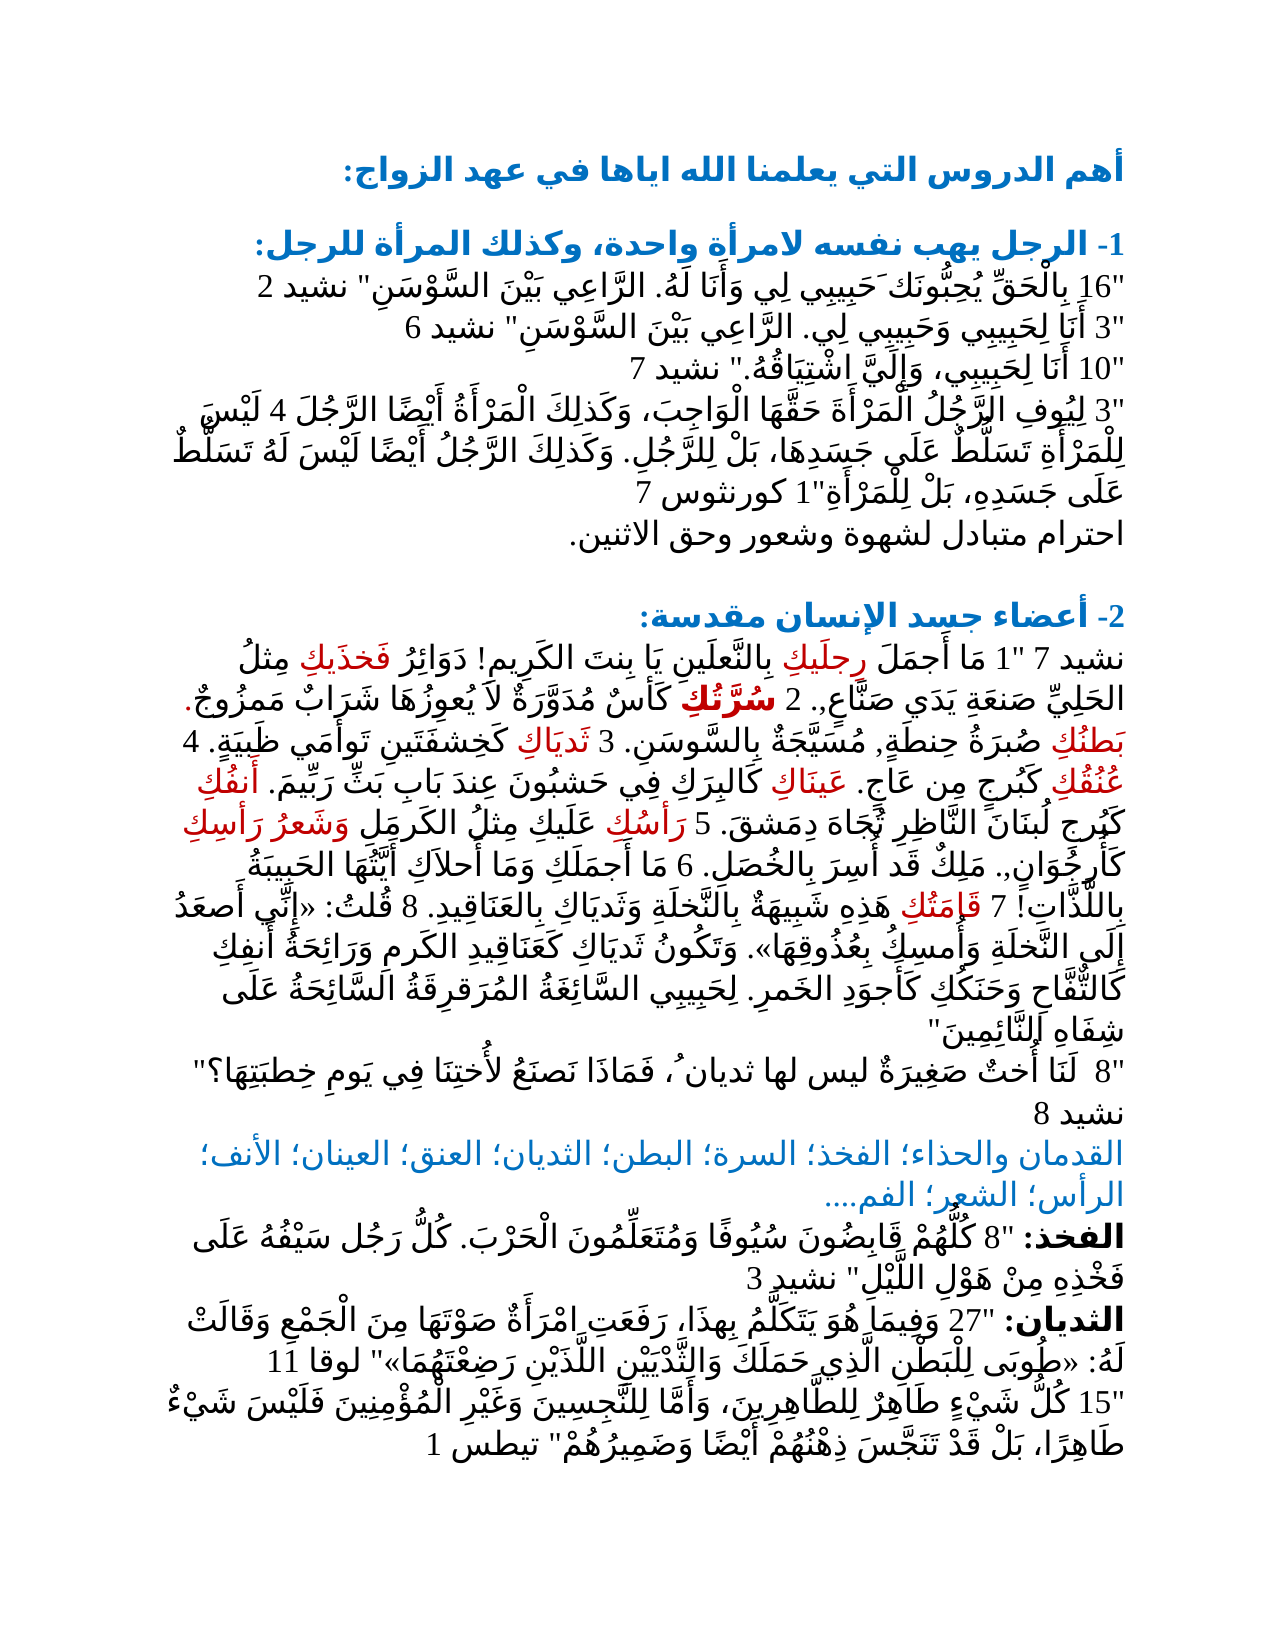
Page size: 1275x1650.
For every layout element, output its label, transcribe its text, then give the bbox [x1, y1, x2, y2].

text أهم الدروس التي يعلمنا الله اياها في عهد الزواج: [150, 150, 1125, 222]
text احترام متبادل لشهوة وشعور وحق الاثنين. [150, 514, 1125, 552]
text القدمان والحذاء؛ الفخذ؛ السرة؛ البطن؛ الثديان؛ العنق؛ العينان؛ الأنف؛ الرأس؛ الشعر؛ الفم.... [150, 1134, 1125, 1214]
text 2- أعضاء جسد الإنسان مقدسة: [150, 597, 1125, 635]
text "10 أَنَا لِحَبِيبِي، وَإِلَيَّ اشْتِيَاقُهُ." نشيد 7 [150, 349, 1125, 387]
text "15 كُلُّ شَيْءٍ طَاهِرٌ لِلطَّاهِرِينَ، وَأَمَّا لِلنَّجِسِينَ وَغَيْرِ الْمُؤْمِنِينَ فَلَيْسَ شَيْءٌ طَاهِرًا، بَلْ قَدْ تَنَجَّسَ ذِهْنُهُمْ أَيْضًا وَضَمِيرُهُمْ" تيطس 1 [150, 1382, 1125, 1462]
text الفخذ: "8 كُلُّهُمْ قَابِضُونَ سُيُوفًا وَمُتَعَلِّمُونَ الْحَرْبَ. كُلُّ رَجُل سَيْفُهُ عَلَى فَخْذِهِ مِنْ هَوْلِ اللَّيْلِ" نشيد 3 الثديان: "27 وَفِيمَا هُوَ يَتَكَلَّمُ بِهذَا، رَفَعَتِ امْرَأَةٌ صَوْتَهَا مِنَ الْجَمْعِ وَقَالَتْ لَهُ: «طُوبَى لِلْبَطْنِ الَّذِي حَمَلَكَ وَالثَّدْيَيْنِ اللَّذَيْنِ رَضِعْتَهُمَا»" لوقا 11 [150, 1217, 1125, 1379]
text "16 بِالْحَقِّ يُحِبُّونَك َحَبِيبِي لِي وَأَنَا لَهُ. الرَّاعِي بَيْنَ السَّوْسَنِ" نشيد 2 [150, 266, 1125, 304]
text "8 لَنَا أُختٌ صَغِيرَةٌ ليس لها ثديان ُ، فَمَاذَا نَصنَعُ لأُختِنَا فِي يَومِ خِطبَتِهَا؟" نشيد 8 [150, 1052, 1125, 1131]
text 1- الرجل يهب نفسه لامرأة واحدة، وكذلك المرأة للرجل: [150, 224, 1125, 263]
text "3 لِيُوفِ الرَّجُلُ الْمَرْأَةَ حَقَّهَا الْوَاجِبَ، وَكَذلِكَ الْمَرْأَةُ أَيْضًا الرَّجُلَ 4 لَيْسَ لِلْمَرْأَةِ تَسَلُّطٌ عَلَى جَسَدِهَا، بَلْ لِلرَّجُلِ. وَكَذلِكَ الرَّجُلُ أَيْضًا لَيْسَ لَهُ تَسَلُّطٌ عَلَى جَسَدِهِ، بَلْ لِلْمَرْأَةِ"1 كورنثوس 7 [150, 390, 1125, 511]
text نشيد 7 "1 مَا أَجمَلَ رِجلَيكِ بِالنَّعلَينِ يَا بِنتَ الكَرِيمِ! دَوَائِرُ فَخذَيكِ مِثلُ الحَلِيِّ صَنعَةِ يَدَي صَنَّاعٍ,. 2 سُرَّتُكِ كَأسٌ مُدَوَّرَةٌ لاَ يُعوِزُهَا شَرَابٌ مَمزُوجٌ. بَطنُكِ صُبرَةُ حِنطَةٍ, مُسَيَّجَةٌ بِالسَّوسَنِ. 3 ثَديَاكِ كَخِشفَتَينِ تَوأَمَي ظَبيَةٍ. 4 عُنُقُكِ كَبُرجٍ مِن عَاجٍ. عَينَاكِ كَالبِرَكِ فِي حَشبُونَ عِندَ بَابِ بَثِّ رَبِّيمَ. أَنفُكِ كَبُرجِ لُبنَانَ النَّاظِرِ تُجَاهَ دِمَشقَ. 5 رَأسُكِ عَلَيكِ مِثلُ الكَرمَلِ وَشَعرُ رَأسِكِ كَأُرجُوَانٍ,. مَلِكٌ قَد أُسِرَ بِالخُصَلِ. 6 مَا أَجمَلَكِ وَمَا أَحلاَكِ أَيَّتُهَا الحَبِيبَةُ بِاللَّذَّاتِ! 7 قَامَتُكِ هَذِهِ شَبِيهَةٌ بِالنَّخلَةِ وَثَديَاكِ بِالعَنَاقِيدِ. 8 قُلتُ: «إِنِّي أَصعَدُ إِلَى النَّخلَةِ وَأُمسِكُ بِعُذُوقِهَا». وَتَكُونُ ثَديَاكِ كَعَنَاقِيدِ الكَرمِ وَرَائِحَةُ أَنفِكِ كَالتٌّفَّاحِ وَحَنَكُكِ كَأَجوَدِ الخَمرِ. لِحَبِيبِي السَّائِغَةُ المُرَقرِقَةُ السَّائِحَةُ عَلَى شِفَاهِ النَّائِمِينَ" [150, 638, 1125, 1049]
text "3 أَنَا لِحَبِيبِي وَحَبِيبِي لِي. الرَّاعِي بَيْنَ السَّوْسَنِ" نشيد 6 [150, 307, 1125, 346]
